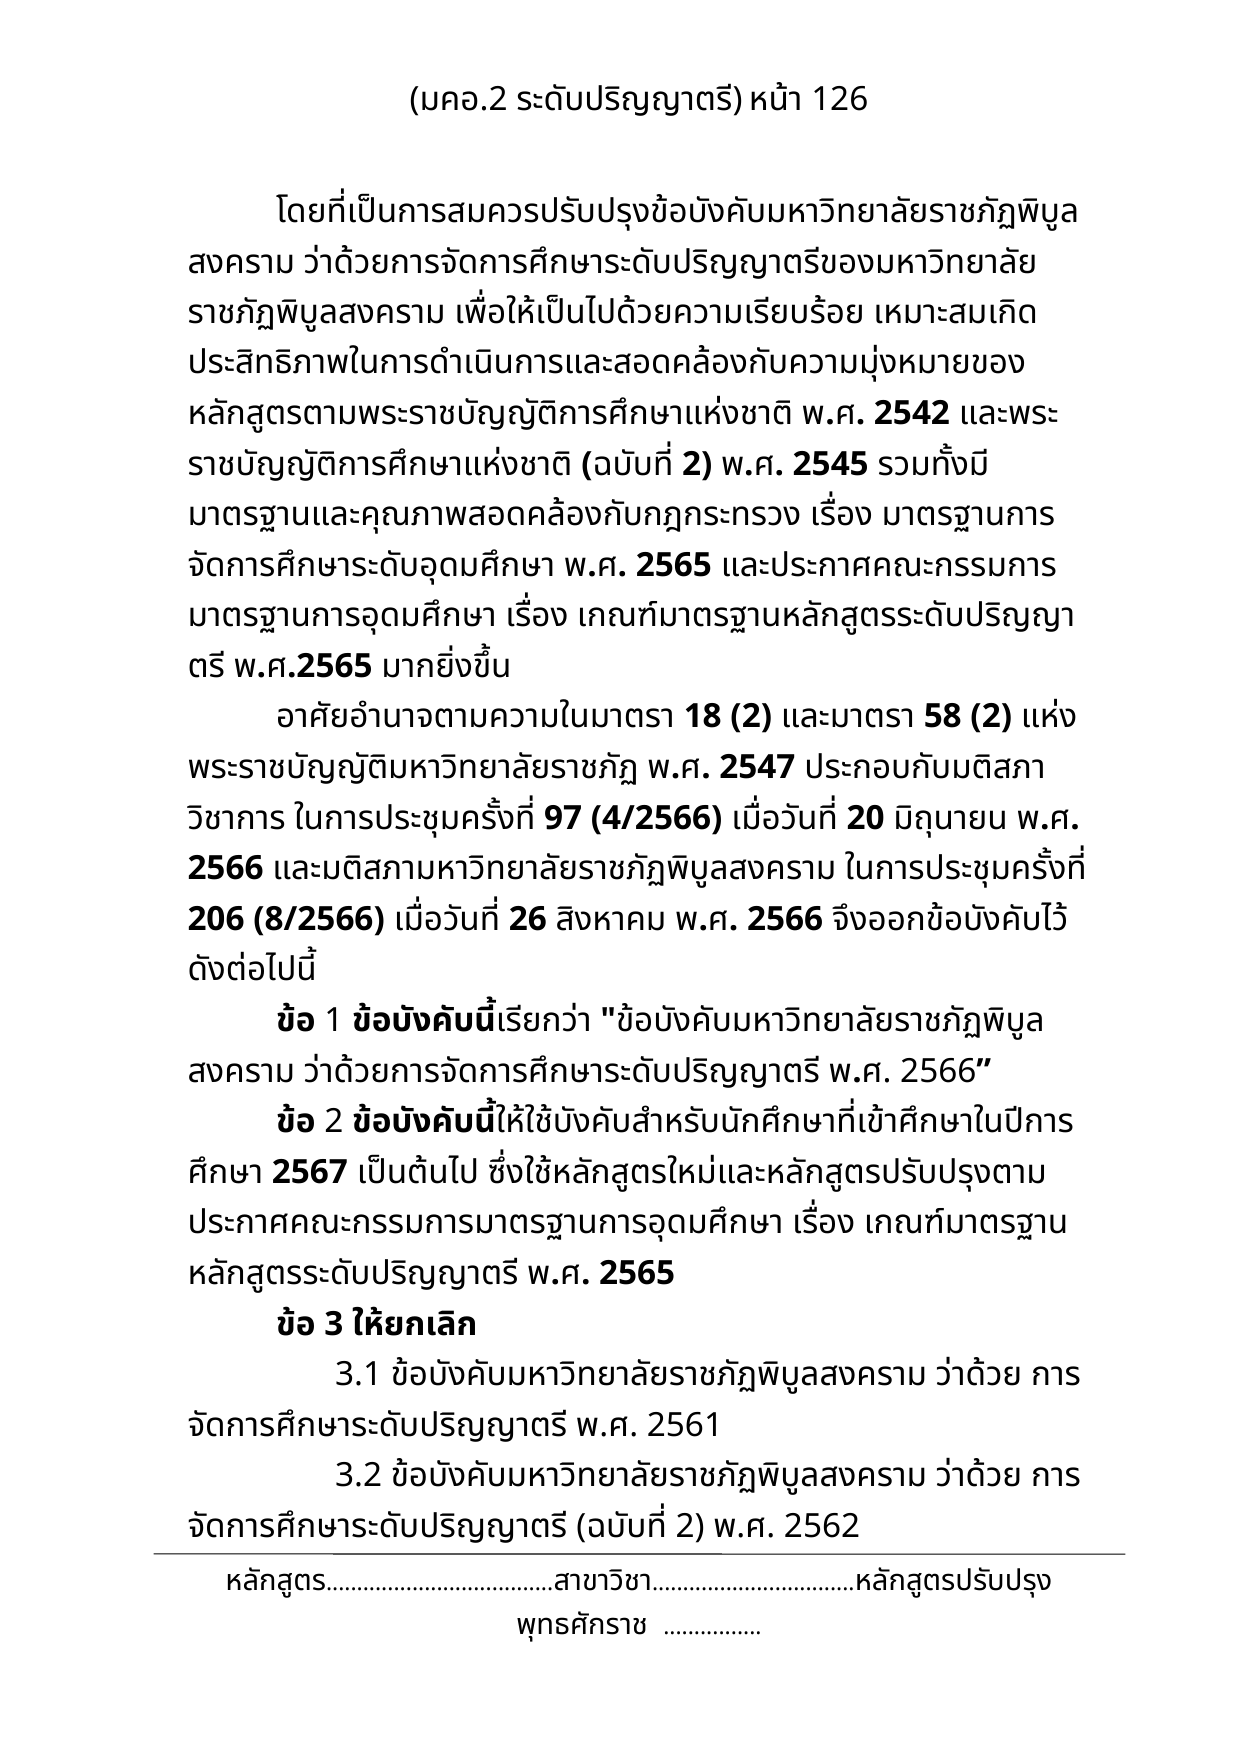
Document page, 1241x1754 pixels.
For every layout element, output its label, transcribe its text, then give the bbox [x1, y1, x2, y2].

text 3.1 ข้อบังคับมหาวิทยาลัยราชภัฏพิบูลสงคราม ว่าด้วย การจัดการศึกษาระดับปริญญาตรี พ.ศ. 2561 [187, 1350, 1090, 1451]
text ข้อ 1 ข้อบังคับนี้เรียกว่า "ข้อบังคับมหาวิทยาลัยราชภัฏพิบูลสงคราม ว่าด้วยการจัดการศึกษาระดับปริญญาตรี พ.ศ. 2566” [187, 996, 1090, 1097]
text โดยที่เป็นการสมควรปรับปรุงข้อบังคับมหาวิทยาลัยราชภัฏพิบูลสงคราม ว่าด้วยการจัดการศึกษาระดับปริญญาตรีของมหาวิทยาลัยราชภัฏพิบูลสงคราม เพื่อให้เป็นไปด้วยความเรียบร้อย เหมาะสมเกิดประสิทธิภาพในการดำเนินการและสอดคล้องกับความมุ่งหมายของหลักสูตรตามพระราชบัญญัติการศึกษาแห่งชาติ พ.ศ. 2542 และพระราชบัญญัติการศึกษาแห่งชาติ (ฉบับที่ 2) พ.ศ. 2545 รวมทั้งมีมาตรฐานและคุณภาพสอดคล้องกับกฎกระทรวง เรื่อง มาตรฐานการจัดการศึกษาระดับอุดมศึกษา พ.ศ. 2565 และประกาศคณะกรรมการมาตรฐานการอุดมศึกษา เรื่อง เกณฑ์มาตรฐานหลักสูตรระดับปริญญาตรี พ.ศ.2565 มากยิ่งขึ้น [187, 187, 1090, 692]
text 3.2 ข้อบังคับมหาวิทยาลัยราชภัฏพิบูลสงคราม ว่าด้วย การจัดการศึกษาระดับปริญญาตรี (ฉบับที่ 2) พ.ศ. 2562 [187, 1451, 1090, 1552]
text ข้อ 2 ข้อบังคับนี้ให้ใช้บังคับสำหรับนักศึกษาที่เข้าศึกษาในปีการศึกษา 2567 เป็นต้นไป ซึ่งใช้หลักสูตรใหม่และหลักสูตรปรับปรุงตามประกาศคณะกรรมการมาตรฐานการอุดมศึกษา เรื่อง เกณฑ์มาตรฐานหลักสูตรระดับปริญญาตรี พ.ศ. 2565 [187, 1097, 1090, 1299]
text อาศัยอำนาจตามความในมาตรา 18 (2) และมาตรา 58 (2) แห่งพระราชบัญญัติมหาวิทยาลัยราชภัฏ พ.ศ. 2547 ประกอบกับมติสภาวิชาการ ในการประชุมครั้งที่ 97 (4/2566) เมื่อวันที่ 20 มิถุนายน พ.ศ. 2566 และมติสภามหาวิทยาลัยราชภัฏพิบูลสงคราม ในการประชุมครั้งที่ 206 (8/2566) เมื่อวันที่ 26 สิงหาคม พ.ศ. 2566 จึงออกข้อบังคับไว้ ดังต่อไปนี้ [187, 692, 1090, 996]
text ข้อ 3 ให้ยกเลิก [187, 1299, 1090, 1350]
